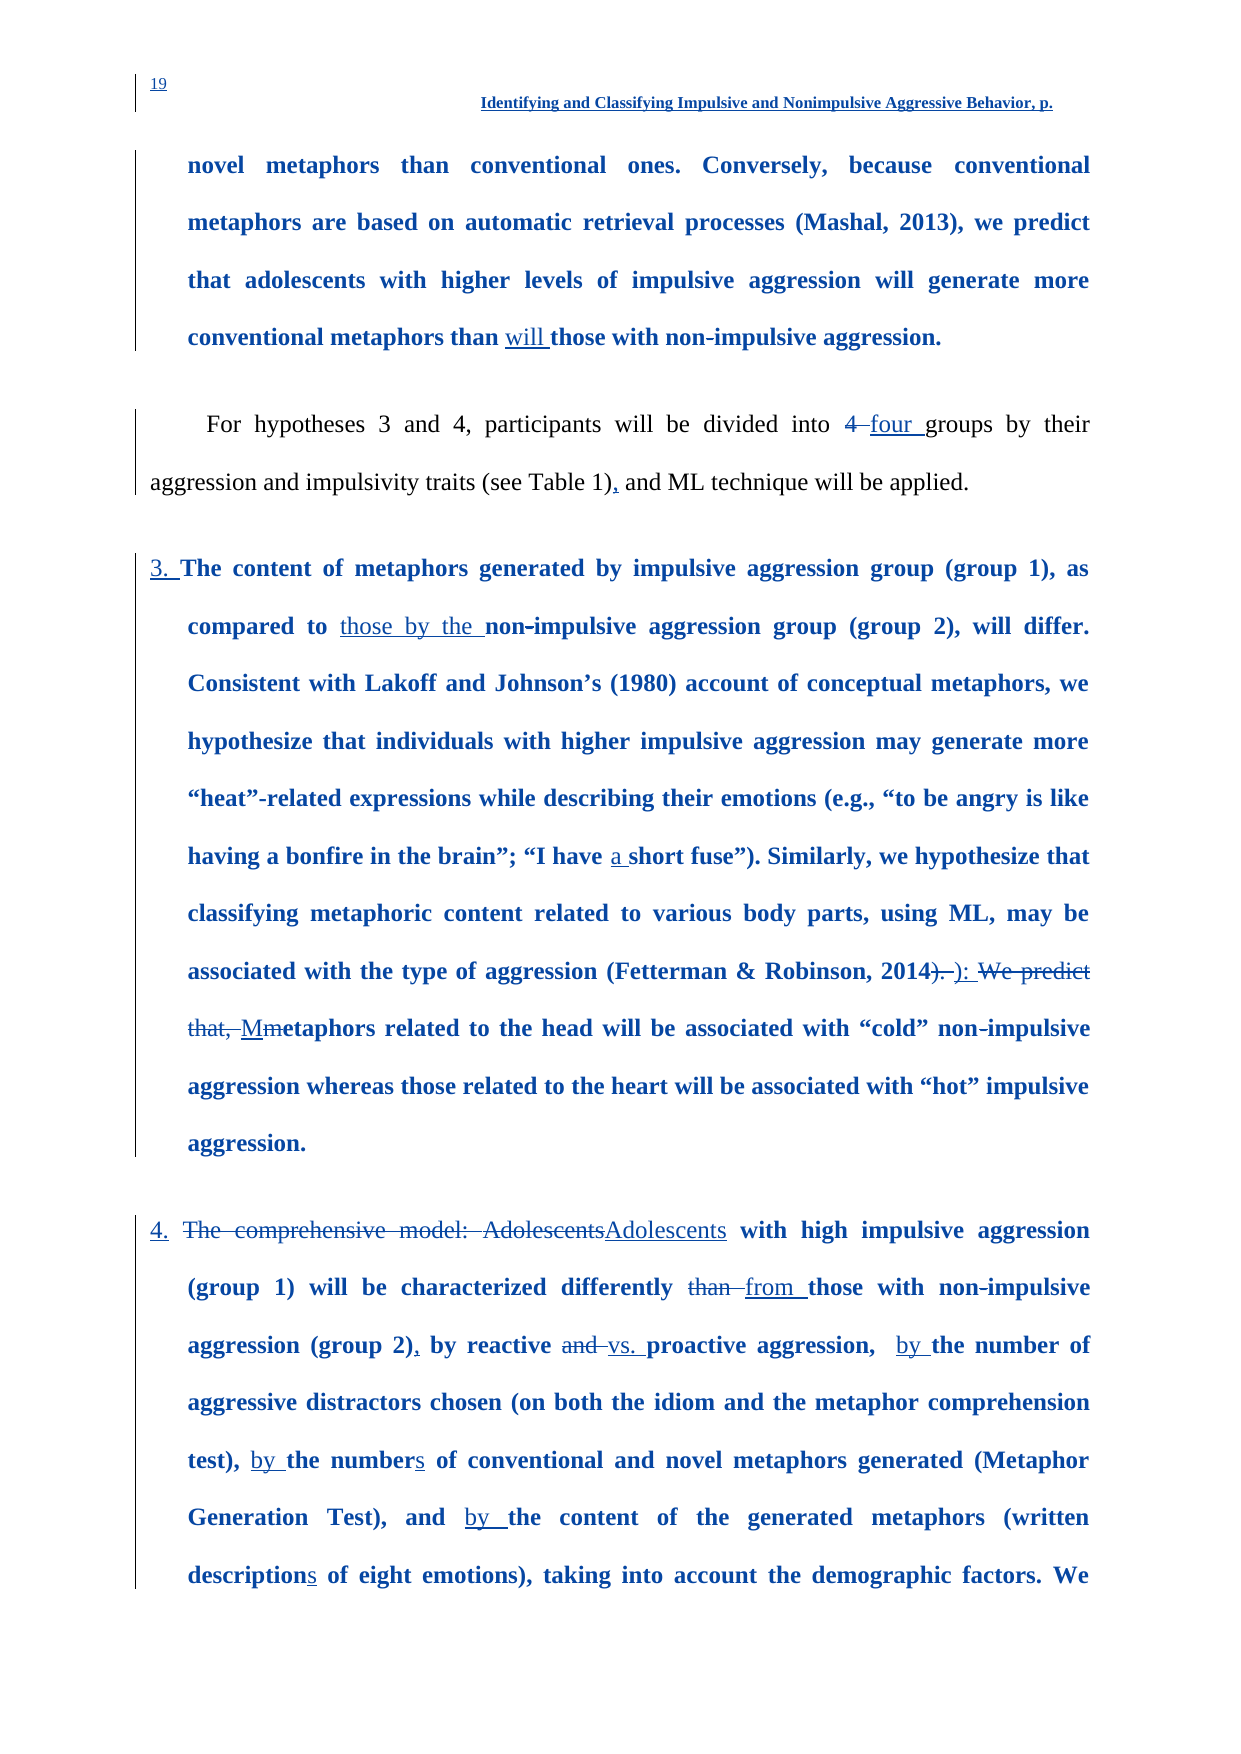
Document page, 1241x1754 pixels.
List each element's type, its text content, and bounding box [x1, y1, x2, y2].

list The content of metaphors generated by impulsive aggression group (group 1), as compared to nonimpulsive aggression group (group 2), will differ. Consistent with Lakoff and Johnson’s (1980) account of conceptual metaphors, we hypothesize that individuals with higher impulsive aggression may generate more “heat”-related expressions while describing their emotions (e.g., “to be angry is like having a bonfire in the brain”; “I have short fuse”). Similarly, we hypothesize that classifying metaphoric content related to various body parts, using ML, may be associated with the type of aggression (Fetterman & Robinson, 2014etaphors related to the head will be associated with “cold” nonimpulsive aggression whereas those related to the heart will be associated with “hot” impulsive aggression. [150, 553, 1090, 1157]
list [150, 1215, 1090, 1589]
text For hypotheses 3 and 4, participants will be divided into groups by their aggression and impulsivity traits (see Table 1) and ML technique will be applied. [150, 409, 1090, 495]
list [150, 150, 1090, 351]
